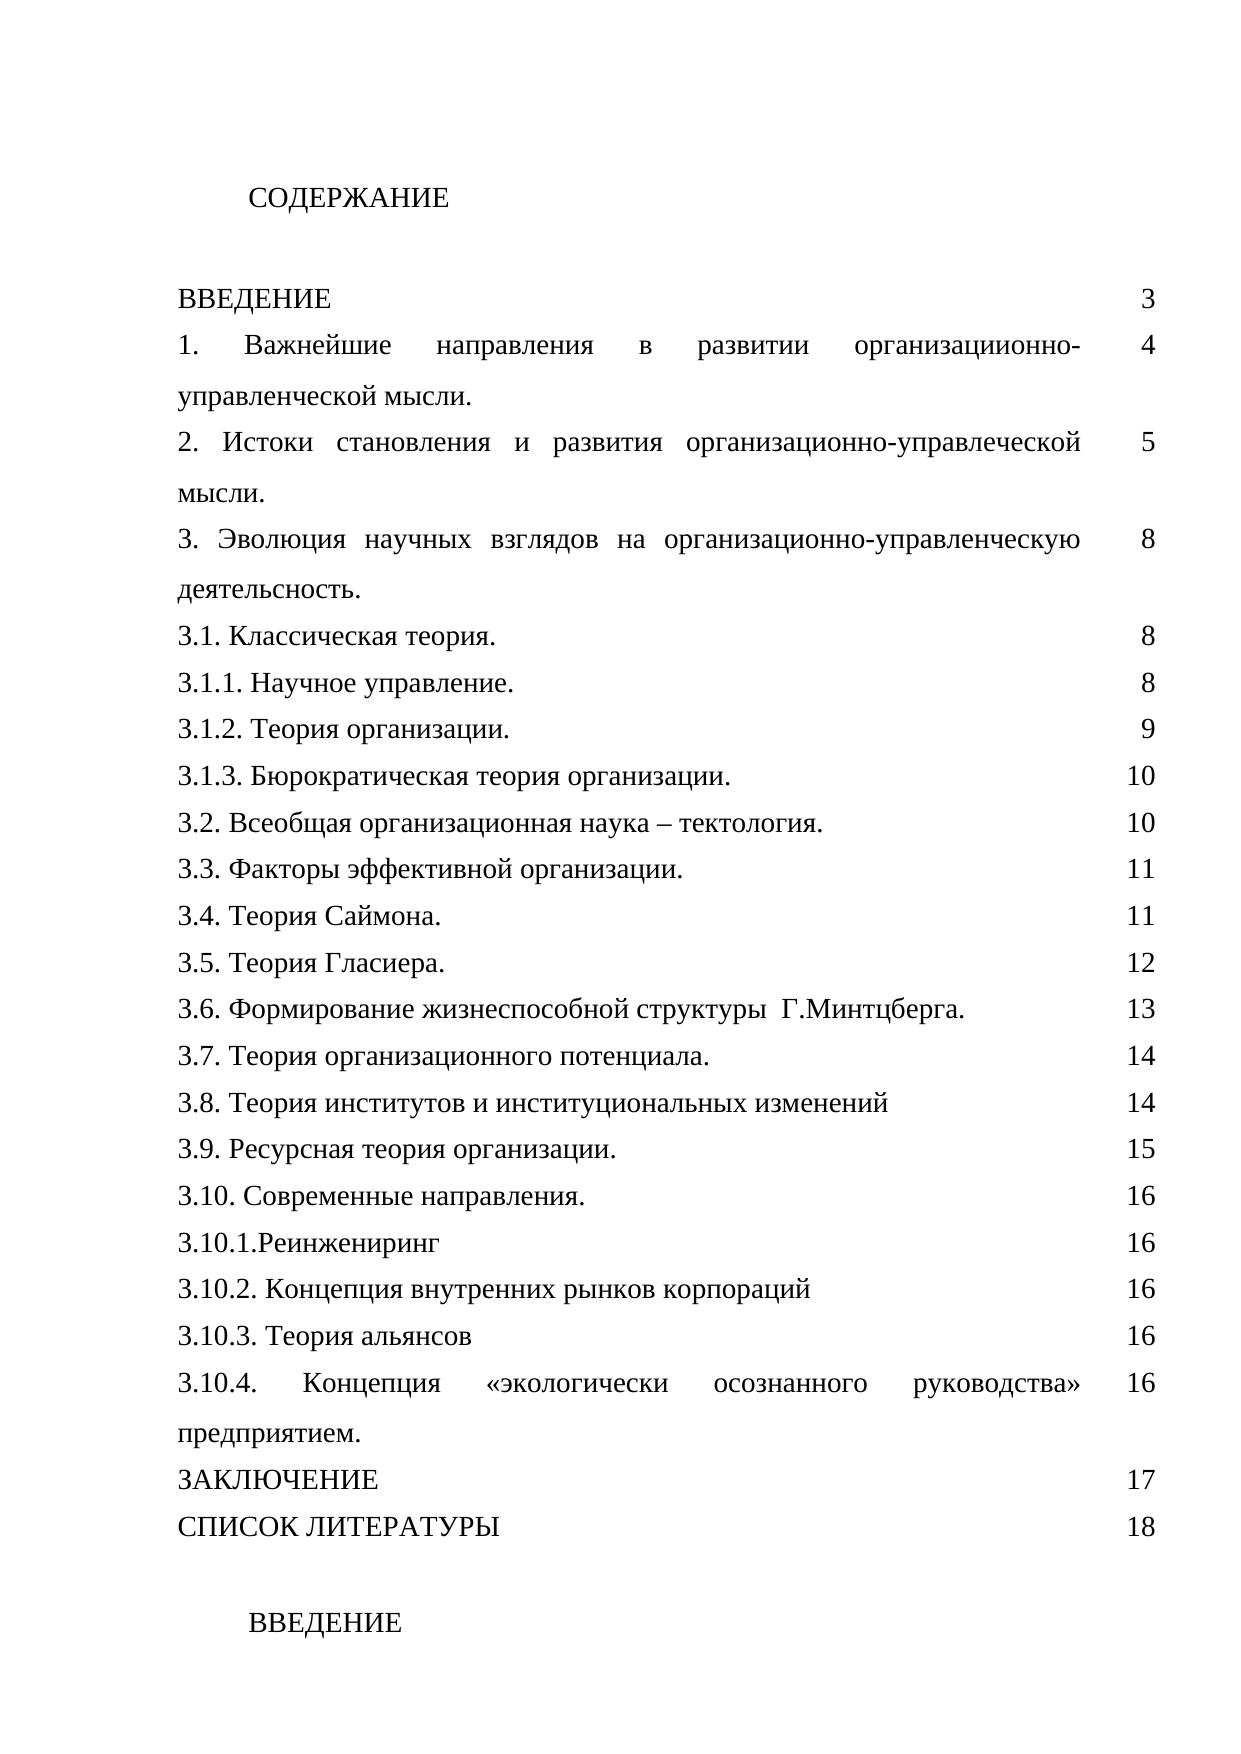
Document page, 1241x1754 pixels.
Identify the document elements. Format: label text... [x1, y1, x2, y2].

table_cell 3.5. Теория Гласиера. [166, 945, 1093, 992]
table_cell 3.10.2. Концепция внутренних рынков корпораций [166, 1272, 1093, 1318]
table_cell 1. Важнейшие направления в развитии организациионно-управленческой мысли. [166, 328, 1093, 424]
text ВВЕДЕНИЕ [177, 1606, 1152, 1639]
table_cell 3.3. Факторы эффективной организации. [166, 852, 1093, 898]
table_cell 2. Истоки становления и развития организационно-управлеческой мысли. [166, 424, 1093, 521]
table_cell 3.4. Теория Саймона. [166, 898, 1093, 945]
table_cell 16 [1093, 1318, 1167, 1365]
table_cell 5 [1093, 424, 1167, 521]
table_cell 3.1.1. Научное управление. [166, 665, 1093, 712]
table_cell 9 [1093, 712, 1167, 758]
table_cell 3.1. Классическая теория. [166, 618, 1093, 665]
table_cell 4 [1093, 328, 1167, 424]
table_cell 3.7. Теория организационного потенциала. [166, 1038, 1093, 1085]
table_cell 3.8. Теория институтов и институциональных изменений [166, 1085, 1093, 1132]
table_cell 16 [1093, 1178, 1167, 1225]
table_cell 3.10. Современные направления. [166, 1178, 1093, 1225]
table_cell 3.1.2. Теория организации. [166, 712, 1093, 758]
table_cell 15 [1093, 1132, 1167, 1178]
table_cell 8 [1093, 665, 1167, 712]
table_cell 3.1.3. Бюрократическая теория организации. [166, 758, 1093, 805]
table_header ВВЕДЕНИЕ [166, 281, 1093, 327]
table_cell 3.10.3. Теория альянсов [166, 1318, 1093, 1365]
table_cell СПИСОК ЛИТЕРАТУРЫ [166, 1509, 1093, 1555]
table_cell 12 [1093, 945, 1167, 992]
table_cell 16 [1093, 1365, 1167, 1462]
table_cell 3.10.1.Реинжениринг [166, 1225, 1093, 1272]
table_cell 10 [1093, 805, 1167, 852]
table_cell 8 [1093, 618, 1167, 665]
table_cell ЗАКЛЮЧЕНИЕ [166, 1462, 1093, 1509]
table_cell 3.9. Ресурсная теория организации. [166, 1132, 1093, 1178]
table_cell 13 [1093, 992, 1167, 1038]
table_cell 16 [1093, 1272, 1167, 1318]
table_cell 16 [1093, 1225, 1167, 1272]
table_cell 3.10.4. Концепция «экологически осознанного руководства» предприятием. [166, 1365, 1093, 1462]
table_cell 14 [1093, 1038, 1167, 1085]
table_cell 11 [1093, 852, 1167, 898]
table_cell 18 [1093, 1509, 1167, 1555]
table_cell 3.6. Формирование жизнеспособной структуры Г.Минтцберга. [166, 992, 1093, 1038]
table_cell 3. Эволюция научных взглядов на организационно-управленческую деятельсность. [166, 521, 1093, 618]
table_cell 14 [1093, 1085, 1167, 1132]
table_cell 8 [1093, 521, 1167, 618]
table_cell 11 [1093, 898, 1167, 945]
table_cell 10 [1093, 758, 1167, 805]
table_header 3 [1093, 281, 1167, 327]
text СОДЕРЖАНИЕ [177, 180, 1152, 214]
table_cell 3.2. Всеобщая организационная наука – тектология. [166, 805, 1093, 852]
table_cell 17 [1093, 1462, 1167, 1509]
